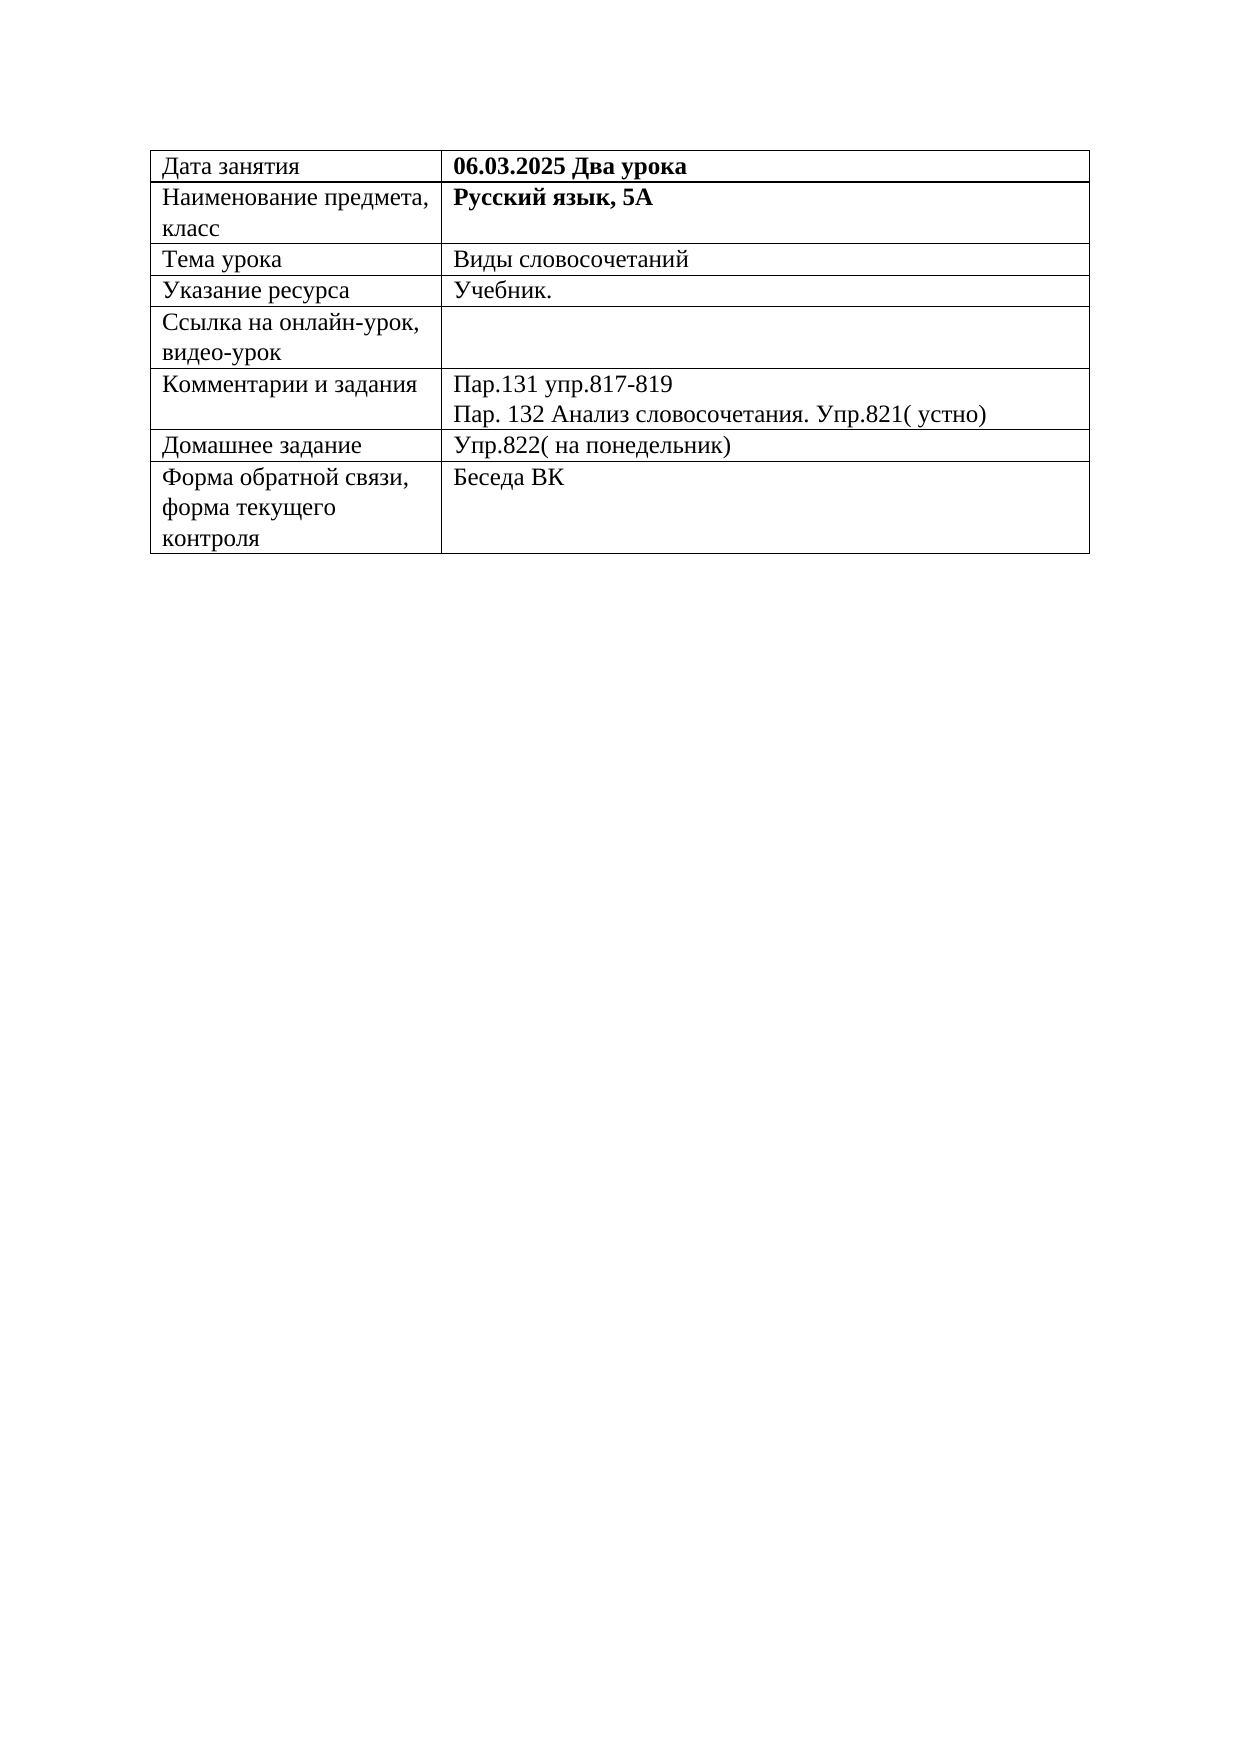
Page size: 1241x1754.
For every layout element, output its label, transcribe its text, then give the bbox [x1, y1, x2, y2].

table_cell Тема урока [151, 244, 441, 274]
table_header 06.03.2025 Два урока [442, 151, 1089, 181]
table_cell Указание ресурса [151, 276, 441, 306]
table_cell Форма обратной связи, форма текущего контроля [151, 462, 441, 553]
table_cell Домашнее задание [151, 430, 441, 461]
table_cell Комментарии и задания [151, 369, 441, 429]
table_cell Русский язык, 5А [442, 183, 1089, 243]
table_cell Виды словосочетаний [442, 244, 1089, 274]
table_cell Учебник. [442, 276, 1089, 306]
table_cell [442, 307, 1089, 368]
table_cell Упр.822( на понедельник) [442, 430, 1089, 461]
table_cell Ссылка на онлайн-урок, видео-урок [151, 307, 441, 368]
table_cell Беседа ВК [442, 462, 1089, 553]
table_header Дата занятия [151, 151, 441, 181]
table_cell Пар.131 упр.817-819 Пар. 132 Анализ словосочетания. Упр.821( устно) [442, 369, 1089, 429]
table_cell Наименование предмета, класс [151, 183, 441, 243]
